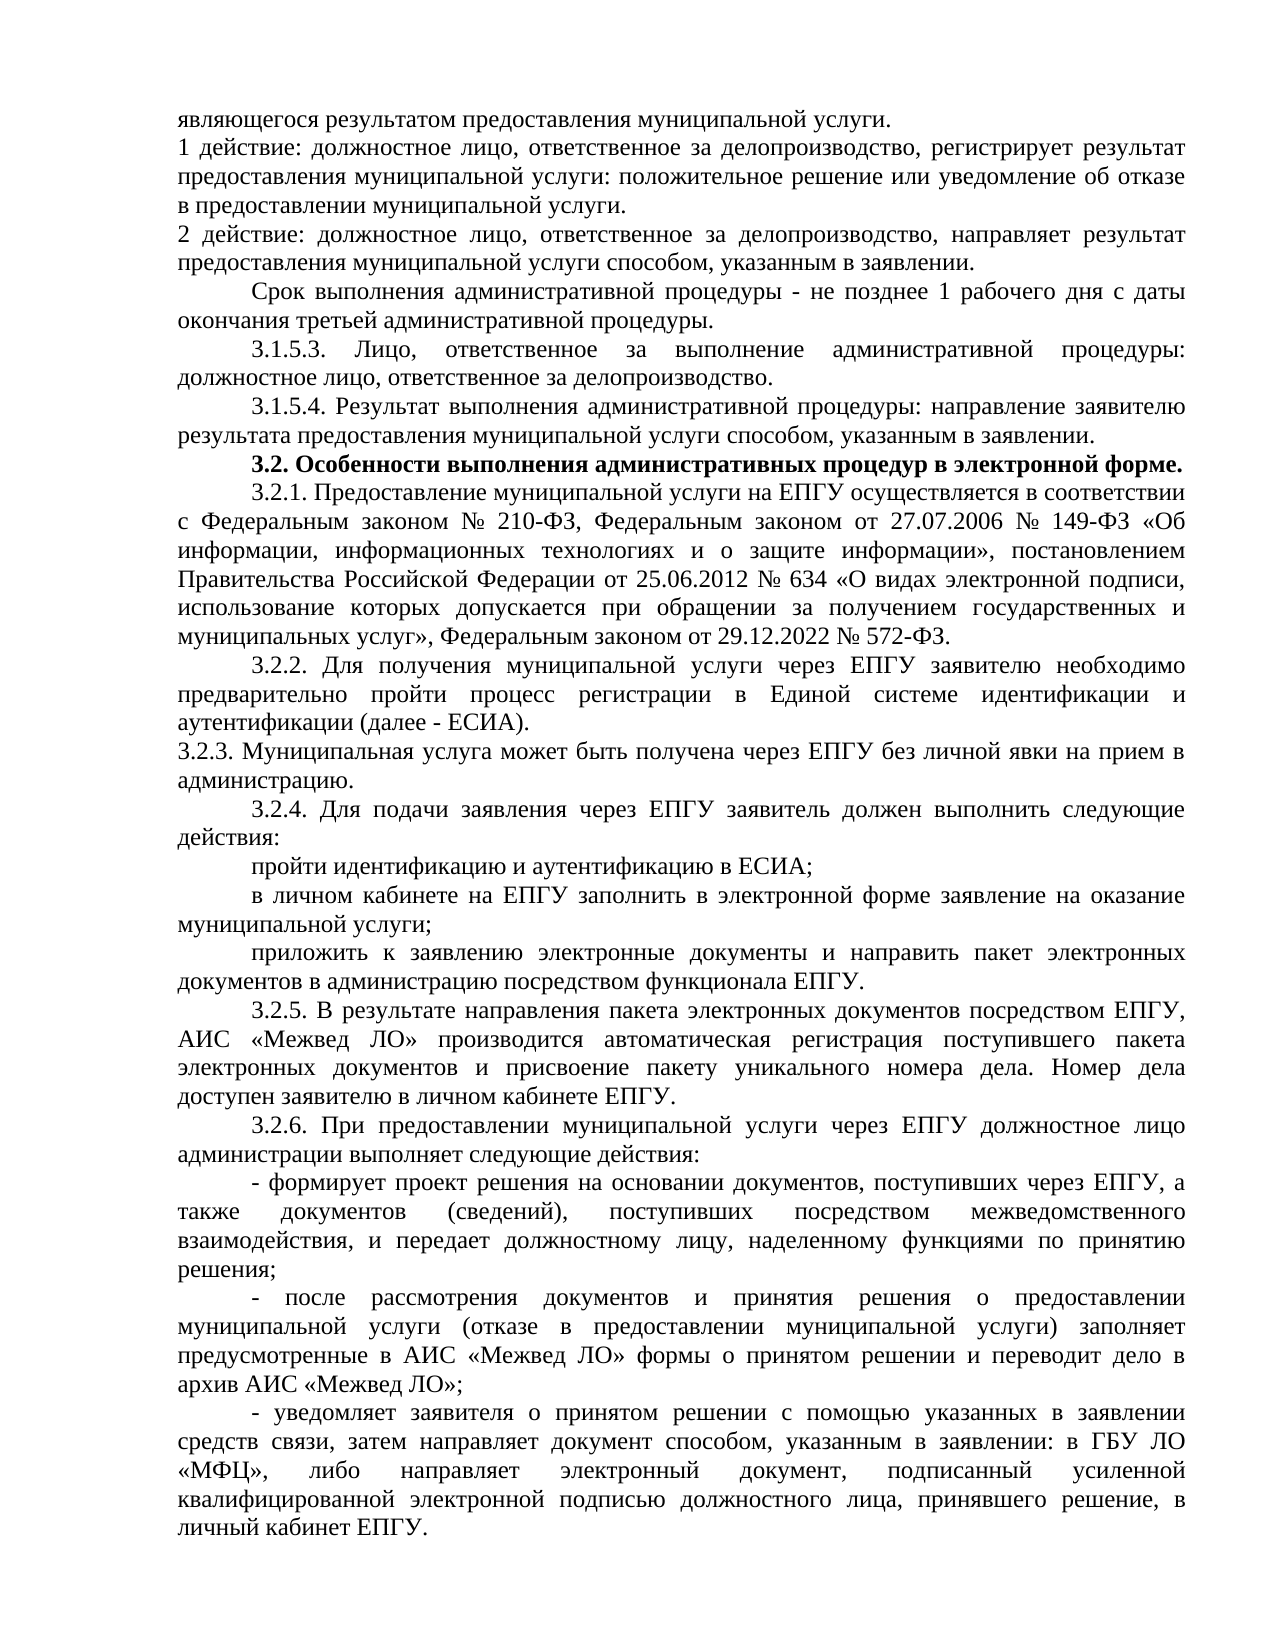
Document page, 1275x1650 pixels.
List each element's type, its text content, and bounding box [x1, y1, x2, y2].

text 2 действие: должностное лицо, ответственное за делопроизводство, направляет результат предоставления муниципальной услуги способом, указанным в заявлении. [177, 219, 1186, 276]
text 3.2.6. При предоставлении муниципальной услуги через ЕПГУ должностное лицо администрации выполняет следующие действия: [177, 1110, 1186, 1167]
text 3.2.5. В результате направления пакета электронных документов посредством ЕПГУ, АИС «Межвед ЛО» производится автоматическая регистрация поступившего пакета электронных документов и присвоение пакету уникального номера дела. Номер дела доступен заявителю в личном кабинете ЕПГУ. [177, 995, 1186, 1110]
text 1 действие: должностное лицо, ответственное за делопроизводство, регистрирует результат предоставления муниципальной услуги: положительное решение или уведомление об отказе в предоставлении муниципальной услуги. [177, 132, 1186, 219]
text 3.2.4. Для подачи заявления через ЕПГУ заявитель должен выполнить следующие действия: [177, 794, 1186, 851]
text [177, 104, 1186, 132]
text приложить к заявлению электронные документы и направить пакет электронных документов в администрацию посредством функционала ЕПГУ. [177, 937, 1186, 995]
text пройти идентификацию и аутентификацию в ЕСИА; [177, 851, 1186, 880]
text 3.1.5.3. Лицо, ответственное за выполнение административной процедуры: должностное лицо, ответственное за делопроизводство. [177, 334, 1186, 391]
text - после рассмотрения документов и принятия решения о предоставлении муниципальной услуги (отказе в предоставлении муниципальной услуги) заполняет предусмотренные в АИС «Межвед ЛО» формы о принятом решении и переводит дело в архив АИС «Межвед ЛО»; [177, 1282, 1186, 1397]
text Срок выполнения административной процедуры - не позднее 1 рабочего дня с даты окончания третьей административной процедуры. [177, 276, 1186, 334]
text - уведомляет заявителя о принятом решении с помощью указанных в заявлении средств связи, затем направляет документ способом, указанным в заявлении: в ГБУ ЛО «МФЦ», либо направляет электронный документ, подписанный усиленной квалифицированной электронной подписью должностного лица, принявшего решение, в личный кабинет ЕПГУ. [177, 1397, 1186, 1541]
text - формирует проект решения на основании документов, поступивших через ЕПГУ, а также документов (сведений), поступивших посредством межведомственного взаимодействия, и передает должностному лицу, наделенному функциями по принятию решения; [177, 1167, 1186, 1282]
text 3.2.2. Для получения муниципальной услуги через ЕПГУ заявителю необходимо предварительно пройти процесс регистрации в Единой системе идентификации и аутентификации (далее - ЕСИА). [177, 650, 1186, 736]
text в личном кабинете на ЕПГУ заполнить в электронной форме заявление на оказание муниципальной услуги; [177, 880, 1186, 937]
text 3.1.5.4. Результат выполнения административной процедуры: направление заявителю результата предоставления муниципальной услуги способом, указанным в заявлении. [177, 391, 1186, 449]
text 3.2.1. Предоставление муниципальной услуги на ЕПГУ осуществляется в соответствии с Федеральным законом № 210-ФЗ, Федеральным законом от 27.07.2006 № 149-ФЗ «Об информации, информационных технологиях и о защите информации», постановлением Правительства Российской Федерации от 25.06.2012 № 634 «О видах электронной подписи, использование которых допускается при обращении за получением государственных и муниципальных услуг», Федеральным законом от 29.12.2022 № 572-ФЗ. [177, 477, 1186, 650]
text 3.2. Особенности выполнения административных процедур в электронной форме. [177, 449, 1186, 477]
text 3.2.3. Муниципальная услуга может быть получена через ЕПГУ без личной явки на прием в администрацию. [177, 736, 1186, 794]
